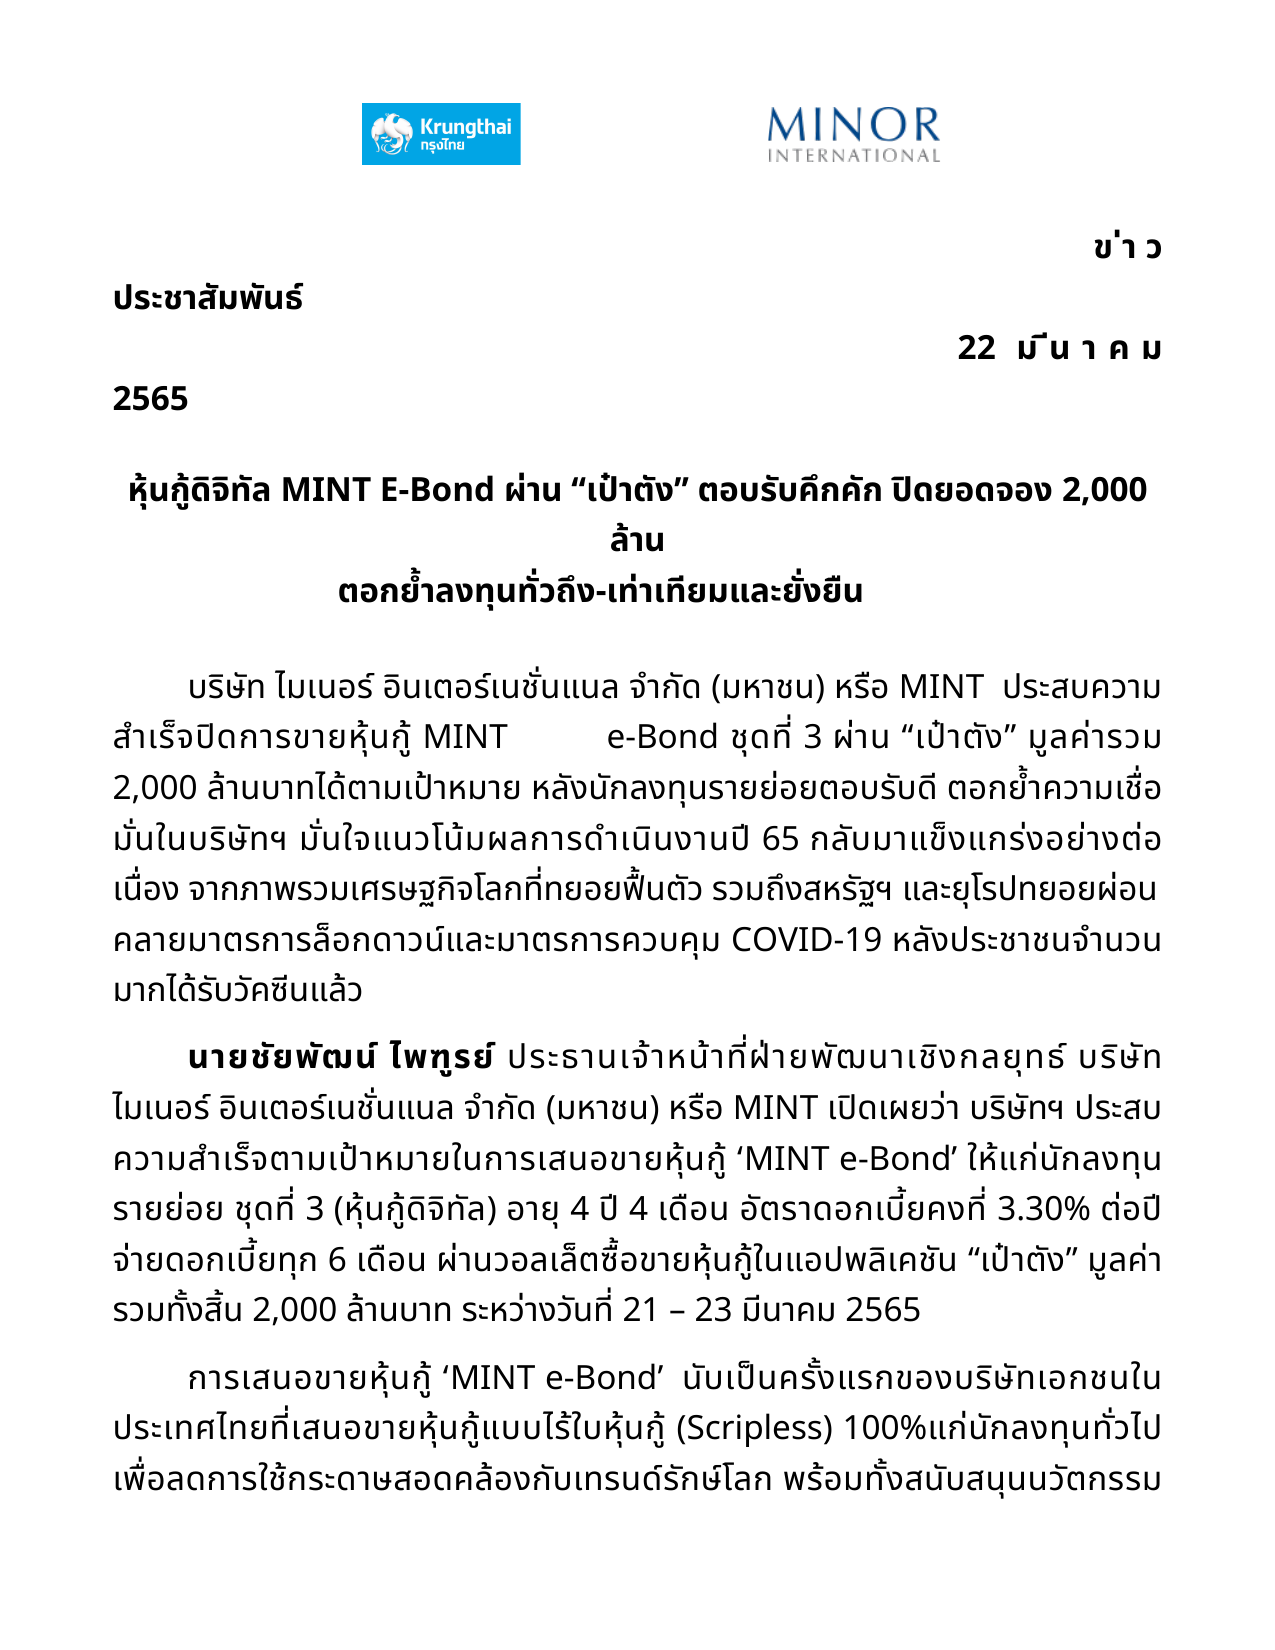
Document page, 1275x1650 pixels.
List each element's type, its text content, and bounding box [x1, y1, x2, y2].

picture [435, 123, 452, 133]
picture [478, 119, 483, 133]
picture [497, 123, 505, 133]
picture [466, 123, 475, 138]
text นายชัยพัฒน์ ไพฑูรย์ ประธานเจ้าหน้าที่ฝ่ายพัฒนาเชิงกลยุทธ์ บริษัท ไมเนอร์ อินเตอร์เนชั่นแนล จำกัด (มหาชน) หรือ MINT เปิดเผยว่า บริษัทฯ ประสบความสำเร็จตามเป้าหมายในการเสนอขายหุ้นกู้ ‘MINT e-Bond’ ให้แก่นักลงทุนรายย่อย ชุดที่ 3 (หุ้นกู้ดิจิทัล) อายุ 4 ปี 4 เดือน อัตราดอกเบี้ยคงที่ 3.30% ต่อปี จ่ายดอกเบี้ยทุก 6 เดือน ผ่านวอลเล็ตซื้อขายหุ้นกู้ในแอปพลิเคชัน “เป๋าตัง” มูลค่ารวมทั้งสิ้น 2,000 ล้านบาท ระหว่างวันที่ 21 – 23 มีนาคม 2565 [112, 1033, 1162, 1337]
picture [427, 142, 435, 153]
text 22 มีนาคม 2565 [112, 324, 1162, 420]
text ข่าวประชาสัมพันธ์ [112, 223, 1162, 324]
picture [372, 114, 412, 149]
text บริษัท ไมเนอร์ อินเตอร์เนชั่นแนล จำกัด (มหาชน) หรือ MINT ประสบความสำเร็จปิดการขายหุ้นกู้ MINT e-Bond ชุดที่ 3 ผ่าน “เป๋าตัง” มูลค่ารวม 2,000 ล้านบาทได้ตามเป้าหมาย หลังนักลงทุนรายย่อยตอบรับดี ตอกย้ำความเชื่อมั่นในบริษัทฯ มั่นใจแนวโน้มผลการดำเนินงานปี 65 กลับมาแข็งแกร่งอย่างต่อเนื่อง จากภาพรวมเศรษฐกิจโลกที่ทยอยฟื้นตัว รวมถึงสหรัฐฯ และยุโรปทยอยผ่อนคลายมาตรการล็อกดาวน์และมาตรการควบคุม COVID-19 หลังประชาชนจำนวนมากได้รับวัคซีนแล้ว [112, 663, 1162, 1017]
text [112, 1353, 1162, 1505]
picture [422, 119, 432, 133]
picture [449, 142, 455, 149]
text หุ้นกู้ดิจิทัล MINT E-Bond ผ่าน “เป๋าตัง” ตอบรับคึกคัก ปิดยอดจอง 2,000 ล้าน [112, 466, 1162, 567]
picture [768, 107, 940, 162]
text ตอกย้ำลงทุนทั่วถึง-เท่าเทียมและยั่งยืน [112, 567, 1162, 617]
